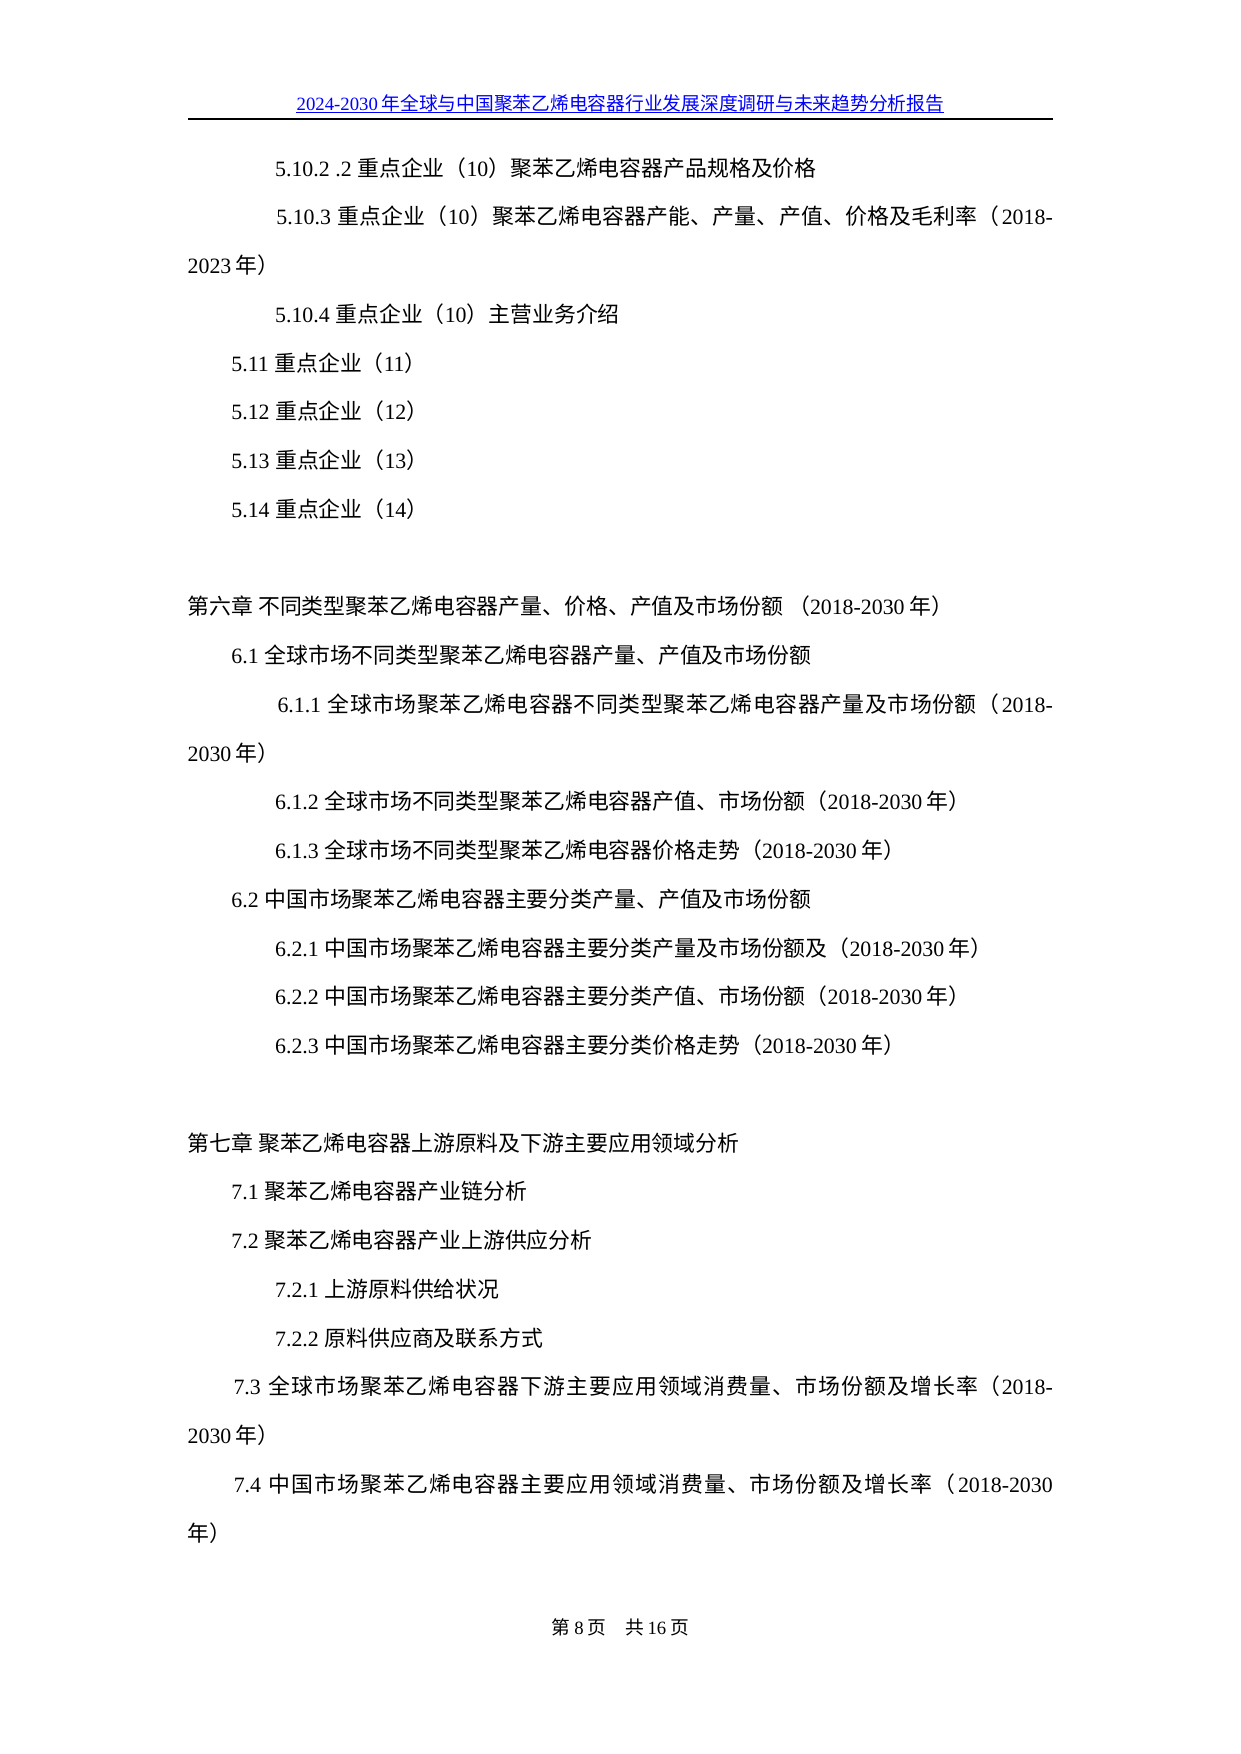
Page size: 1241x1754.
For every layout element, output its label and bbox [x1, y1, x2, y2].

text [187, 150, 1053, 1548]
